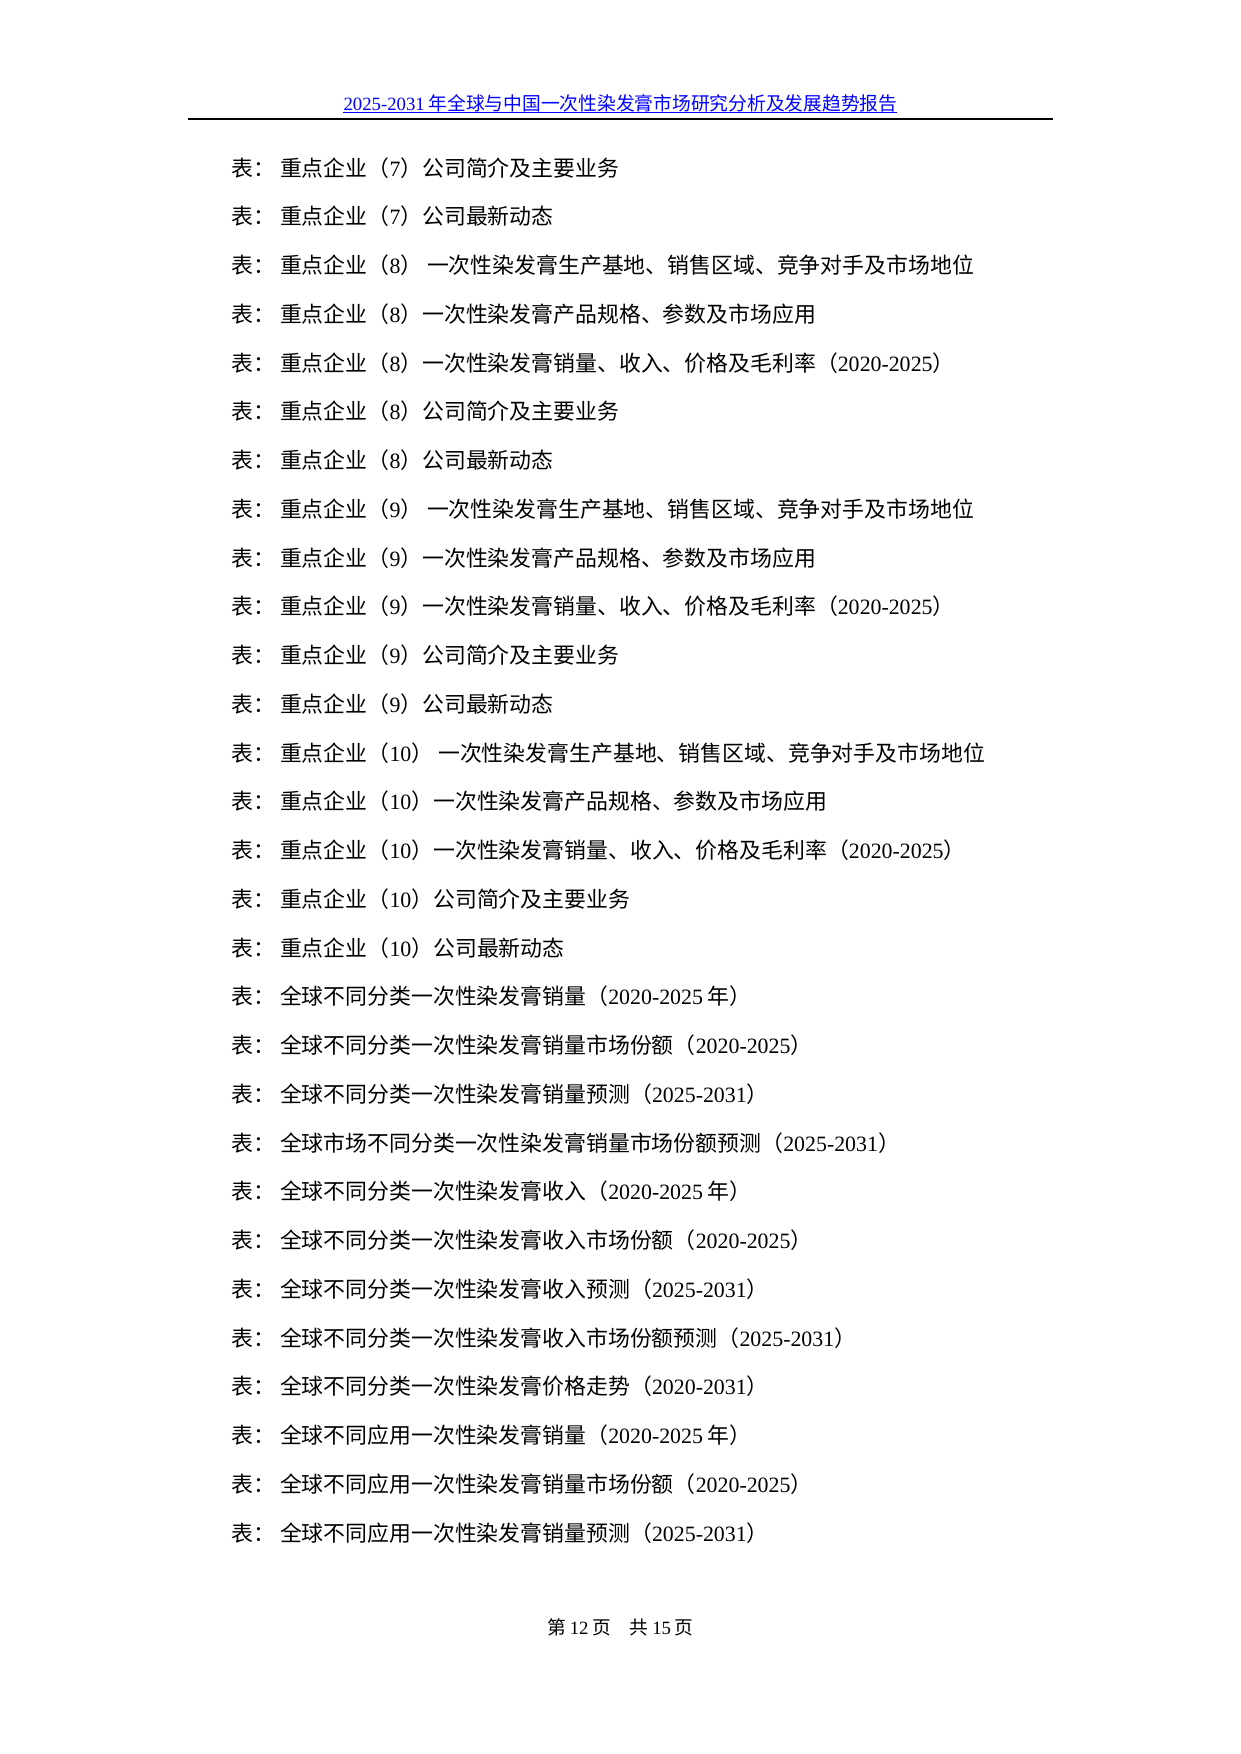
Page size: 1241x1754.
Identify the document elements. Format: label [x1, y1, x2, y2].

text [187, 150, 1053, 1548]
